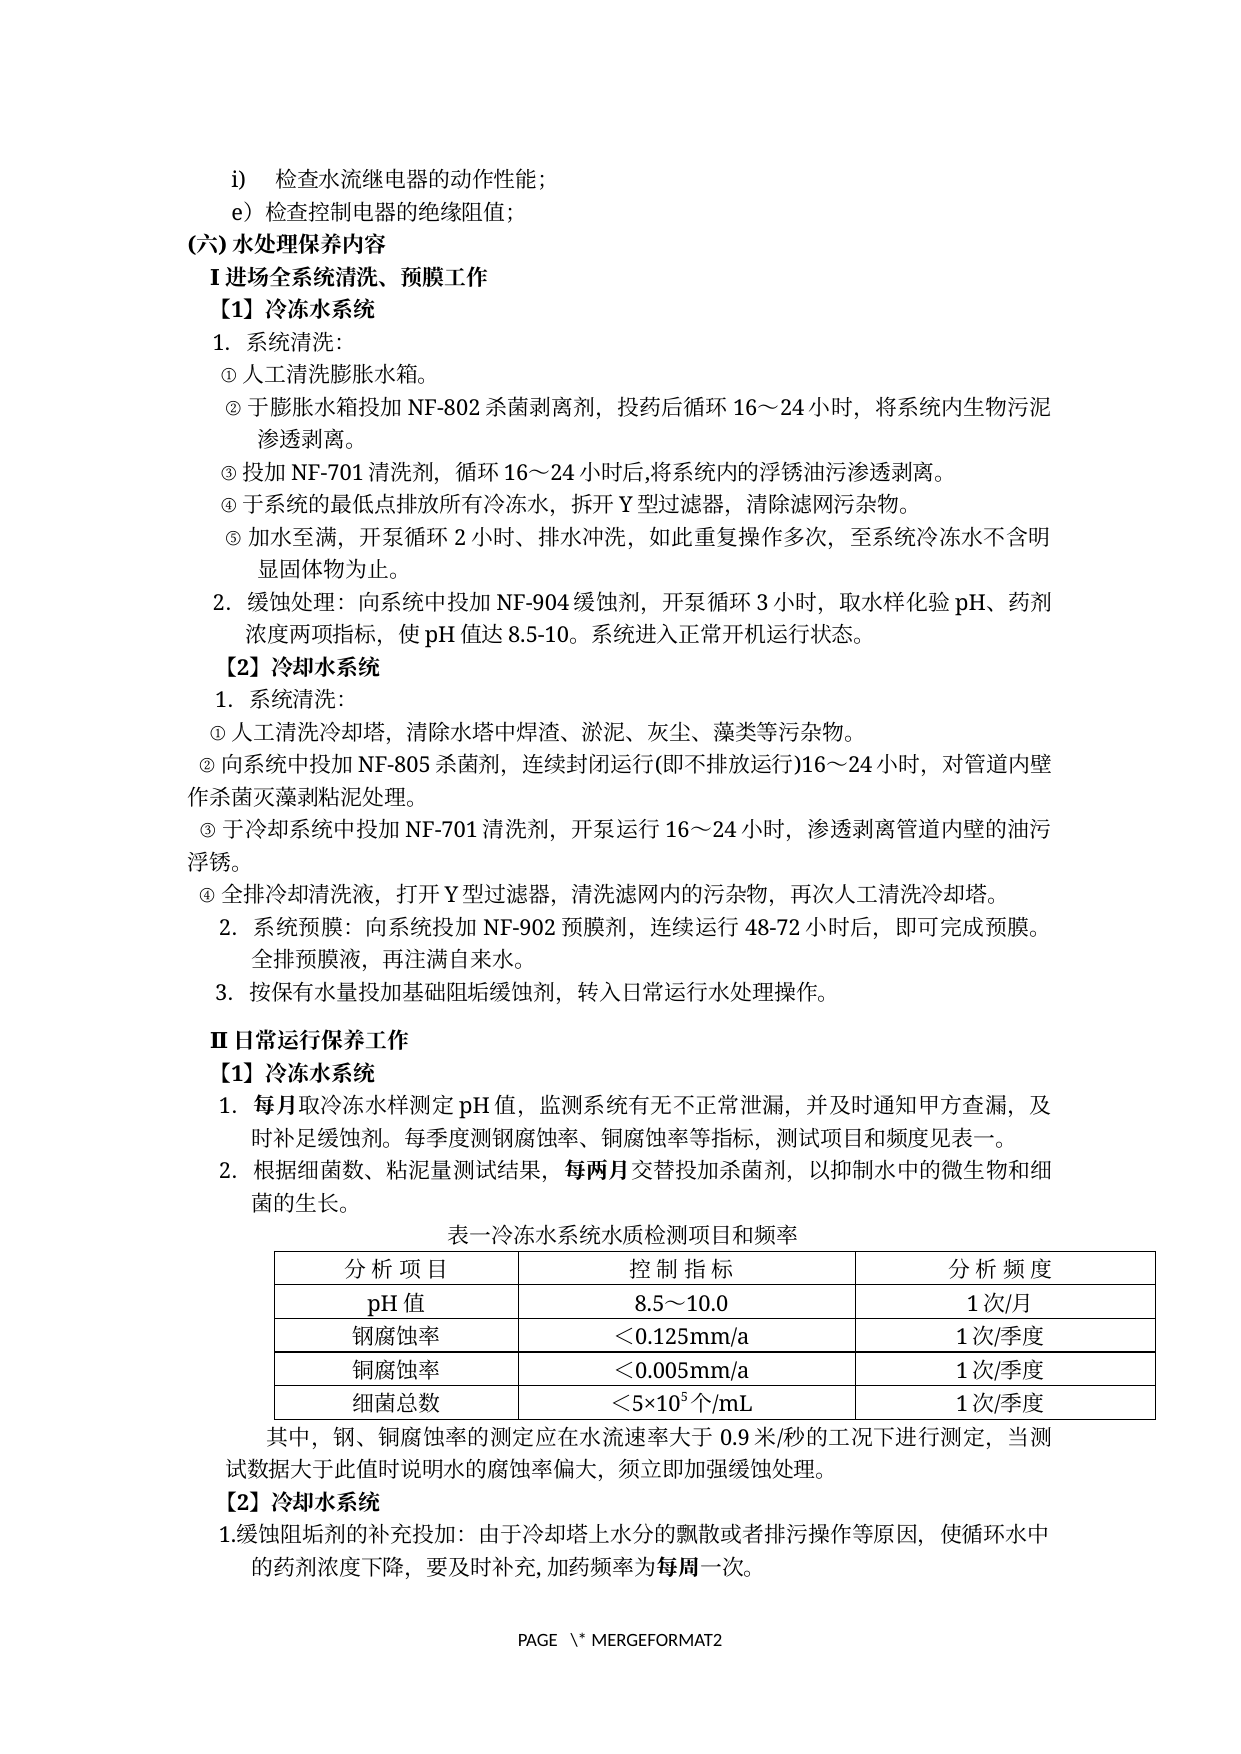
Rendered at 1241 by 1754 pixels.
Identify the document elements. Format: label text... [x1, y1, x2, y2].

text ① 人工清洗冷却塔，清除水塔中焊渣、淤泥、灰尘、藻类等污杂物。 [187, 714, 1053, 747]
text 【1】冷冻水系统 [187, 292, 1053, 324]
text 表一冷冻水系统水质检测项目和频率 [187, 1218, 1053, 1251]
text 1．系统清洗： [212, 324, 1053, 357]
table_cell 1次/月 [856, 1285, 1155, 1318]
text ③ 于冷却系统中投加NF-701清洗剂，开泵运行16～24小时，渗透剥离管道内壁的油污浮锈。 [187, 812, 1053, 877]
text Ⅰ 进场全系统清洗、预膜工作 [187, 259, 1053, 292]
text 【2】冷却水系统 [187, 1484, 1053, 1517]
text 1．每月取冷冻水样测定pH值，监测系统有无不正常泄漏，并及时通知甲方查漏，及时补足缓蚀剂。每季度测钢腐蚀率、铜腐蚀率等指标，测试项目和频度见表一。 [218, 1088, 1053, 1153]
table_header 控 制 指 标 [519, 1252, 855, 1284]
text 2．根据细菌数、粘泥量测试结果，每两月交替投加杀菌剂，以抑制水中的微生物和细菌的生长。 [218, 1153, 1053, 1218]
table_cell 铜腐蚀率 [275, 1353, 518, 1385]
text ① 人工清洗膨胀水箱。 [187, 357, 1053, 389]
text 1.缓蚀阻垢剂的补充投加：由于冷却塔上水分的飘散或者排污操作等原因，使循环水中的药剂浓度下降，要及时补充, 加药频率为每周一次。 [218, 1517, 1053, 1582]
table_cell 细菌总数 [275, 1386, 518, 1418]
table_cell pH 值 [275, 1285, 518, 1318]
table_cell ＜0.125mm/a [519, 1319, 855, 1351]
text ② 于膨胀水箱投加NF-802杀菌剥离剂，投药后循环16～24小时，将系统内生物污泥渗透剥离。 [225, 389, 1053, 454]
text 1．系统清洗： [187, 682, 1053, 714]
table_cell 钢腐蚀率 [275, 1319, 518, 1351]
text 【1】冷冻水系统 [187, 1056, 1053, 1088]
text 2．系统预膜：向系统投加NF-902预膜剂，连续运行48-72小时后，即可完成预膜。全排预膜液，再注满自来水。 [218, 909, 1053, 974]
text ⑤ 加水至满，开泵循环2小时、排水冲洗，如此重复操作多次，至系统冷冻水不含明显固体物为止。 [225, 519, 1053, 584]
table_cell 1次/季度 [856, 1353, 1155, 1385]
table_cell 8.5～10.0 [519, 1285, 855, 1318]
text Ⅱ 日常运行保养工作 [187, 1023, 1053, 1056]
text ④ 于系统的最低点排放所有冷冻水，拆开Y型过滤器，清除滤网污杂物。 [187, 487, 1053, 519]
table_header 分 析 频 度 [856, 1252, 1155, 1284]
table_cell ＜5×105个/mL [519, 1386, 855, 1418]
text 3．按保有水量投加基础阻垢缓蚀剂，转入日常运行水处理操作。 [187, 974, 1053, 1007]
text 2．缓蚀处理：向系统中投加NF-904缓蚀剂，开泵循环3小时，取水样化验pH、药剂浓度两项指标，使pH值达8.5-10。系统进入正常开机运行状态。 [212, 584, 1053, 649]
text 其中，钢、铜腐蚀率的测定应在水流速率大于0.9米/秒的工况下进行测定，当测试数据大于此值时说明水的腐蚀率偏大，须立即加强缓蚀处理。 [225, 1419, 1053, 1484]
table_cell 1次/季度 [856, 1319, 1155, 1351]
text e）检查控制电器的绝缘阻值； [187, 194, 1053, 227]
text ③ 投加NF-701清洗剂，循环16～24小时后,将系统内的浮锈油污渗透剥离。 [187, 454, 1053, 487]
table_cell ＜0.005mm/a [519, 1353, 855, 1385]
text ② 向系统中投加NF-805杀菌剂，连续封闭运行(即不排放运行)16～24小时，对管道内壁作杀菌灭藻剥粘泥处理。 [187, 747, 1053, 812]
table_cell 1次/季度 [856, 1386, 1155, 1418]
text ④ 全排冷却清洗液，打开Y型过滤器，清洗滤网内的污杂物，再次人工清洗冷却塔。 [187, 877, 1053, 909]
text (六) 水处理保养内容 [187, 227, 1053, 259]
text 【2】冷却水系统 [187, 649, 1053, 682]
table_header 分 析 项 目 [275, 1252, 518, 1284]
list 检查水流继电器的动作性能； [231, 162, 1053, 194]
